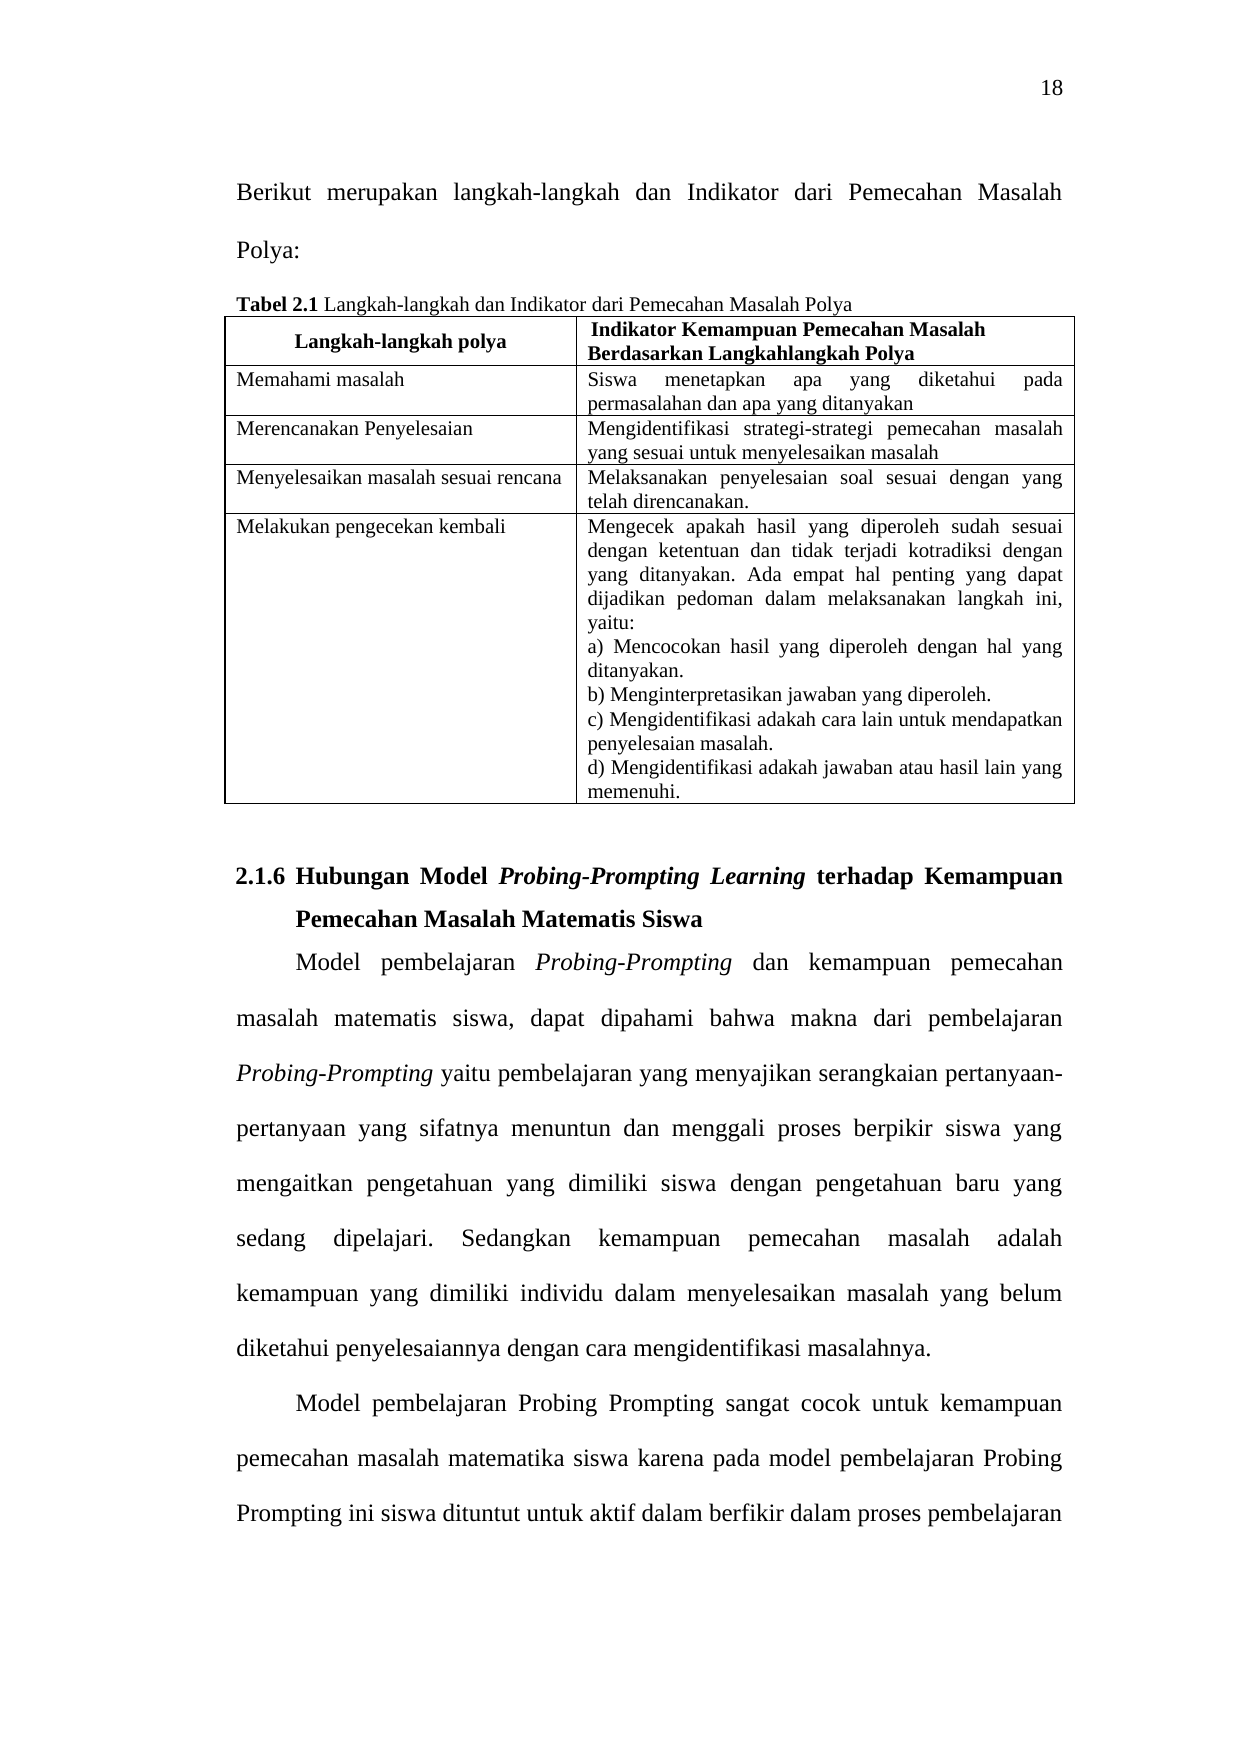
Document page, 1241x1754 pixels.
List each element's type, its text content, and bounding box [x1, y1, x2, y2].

text Model pembelajaran Probing-Prompting dan kemampuan pemecahan masalah matematis siswa, dapat dipahami bahwa makna dari pembelajaran Probing-Prompting yaitu pembelajaran yang menyajikan serangkaian pertanyaan-pertanyaan yang sifatnya menuntun dan menggali proses berpikir siswa yang mengaitkan pengetahuan yang dimiliki siswa dengan pengetahuan baru yang sedang dipelajari. Sedangkan kemampuan pemecahan masalah adalah kemampuan yang dimiliki individu dalam menyelesaikan masalah yang belum diketahui penyelesaiannya dengan cara mengidentifikasi masalahnya. [236, 947, 1063, 1362]
list Hubungan Model Probing-Prompting Learning terhadap Kemampuan Pemecahan Masalah Matematis Siswa [235, 861, 1063, 933]
text Tabel 2.1 Langkah-langkah dan Indikator dari Pemecahan Masalah Polya [236, 292, 1063, 316]
table_header Indikator Kemampuan Pemecahan Masalah Berdasarkan Langkahlangkah Polya [577, 317, 1074, 365]
table_cell Melakukan pengecekan kembali [226, 514, 576, 803]
table_cell Mengecek apakah hasil yang diperoleh sudah sesuai dengan ketentuan dan tidak terjadi kotradiksi dengan yang ditanyakan. Ada empat hal penting yang dapat dijadikan pedoman dalam melaksanakan langkah ini, yaitu: a) Mencocokan hasil yang diperoleh dengan hal yang ditanyakan. b) Menginterpretasikan jawaban yang diperoleh. c) Mengidentifikasi adakah cara lain untuk mendapatkan penyelesaian masalah. d) Mengidentifikasi adakah jawaban atau hasil lain yang memenuhi. [577, 514, 1074, 803]
table_cell Mengidentifikasi strategi-strategi pemecahan masalah yang sesuai untuk menyelesaikan masalah [577, 416, 1074, 464]
table_cell Siswa menetapkan apa yang diketahui pada permasalahan dan apa yang ditanyakan [577, 366, 1074, 414]
table_cell Merencanakan Penyelesaian [226, 416, 576, 464]
table_header Langkah-langkah polya [226, 317, 576, 365]
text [236, 1388, 1063, 1527]
table_cell Memahami masalah [226, 366, 576, 414]
table_cell Menyelesaikan masalah sesuai rencana [226, 465, 576, 513]
text Berikut merupakan langkah-langkah dan Indikator dari Pemecahan Masalah Polya: [236, 177, 1063, 263]
table_cell Melaksanakan penyelesaian soal sesuai dengan yang telah direncanakan. [577, 465, 1074, 513]
